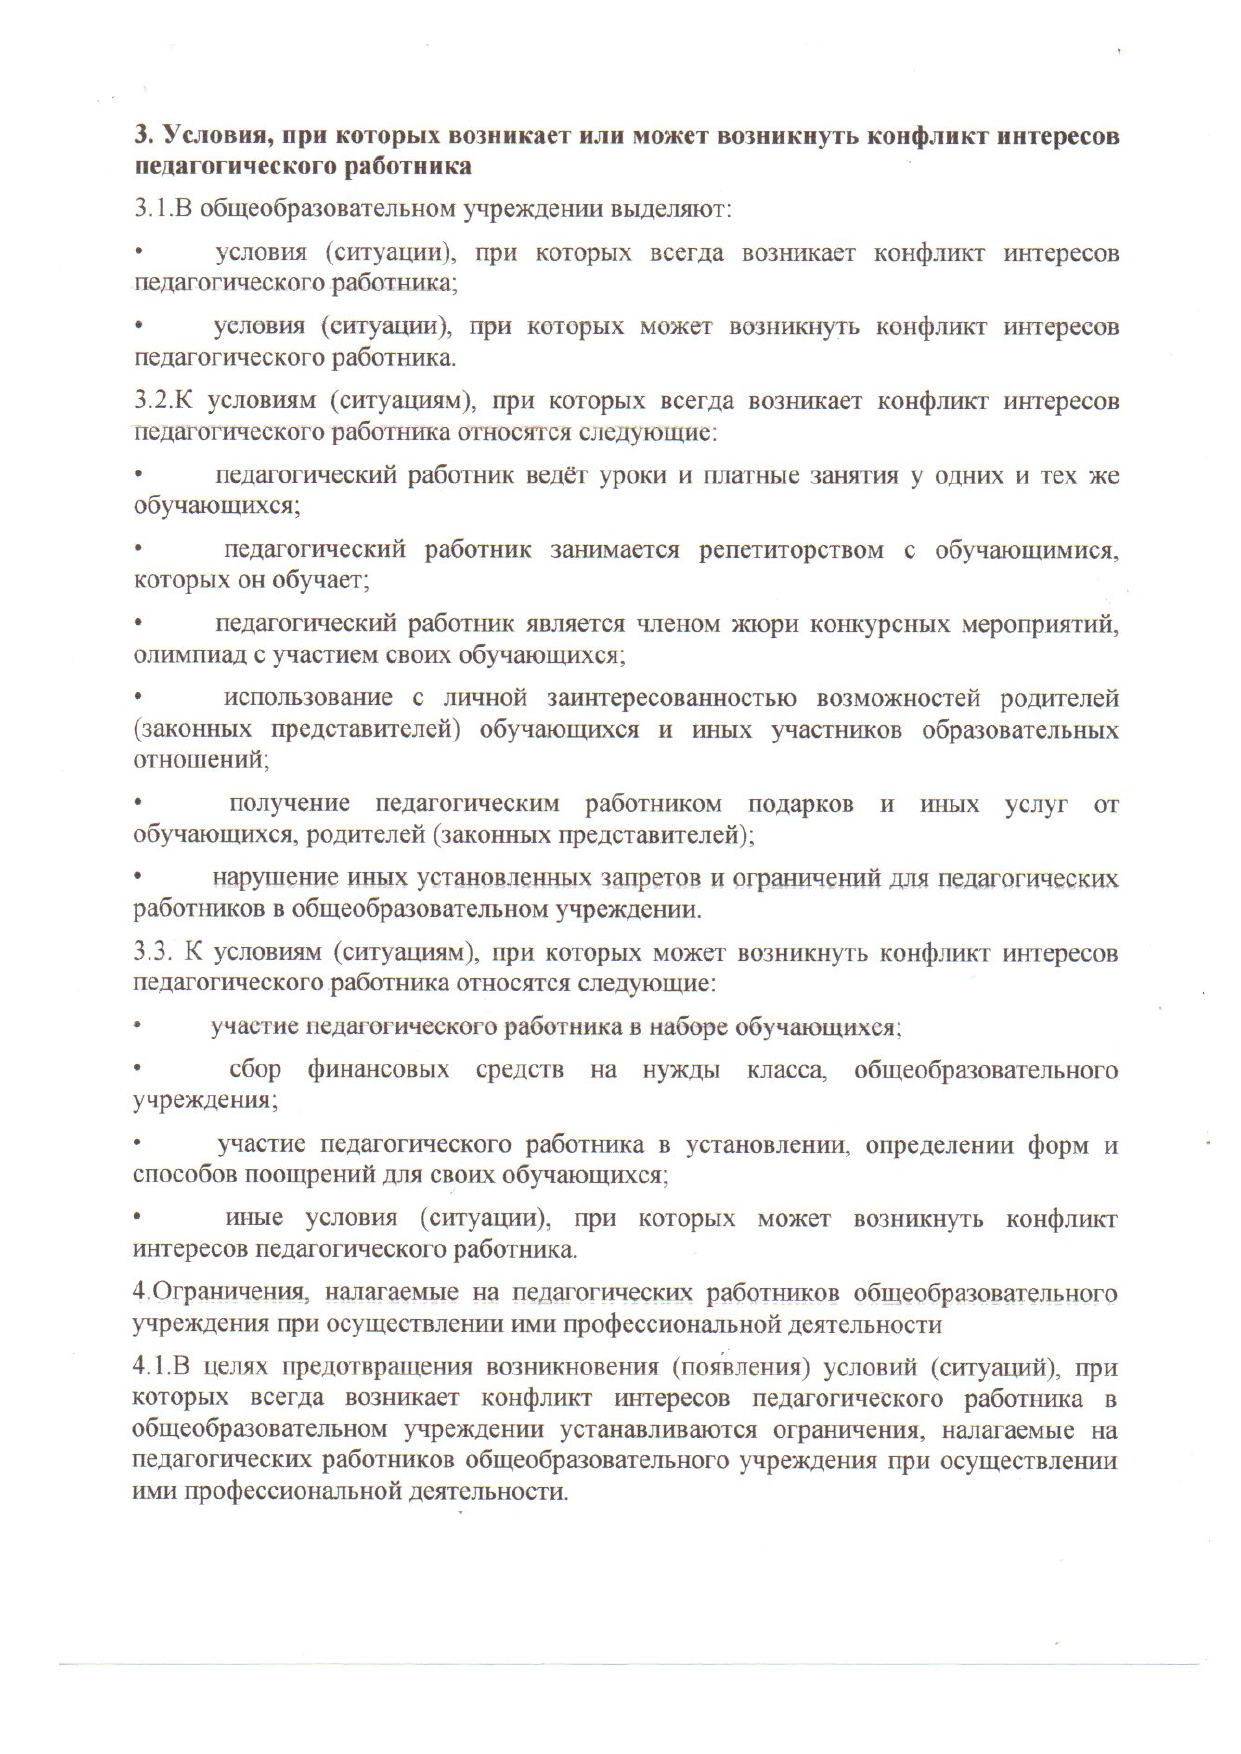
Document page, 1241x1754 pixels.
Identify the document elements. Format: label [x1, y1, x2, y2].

picture [59, 44, 1210, 1672]
